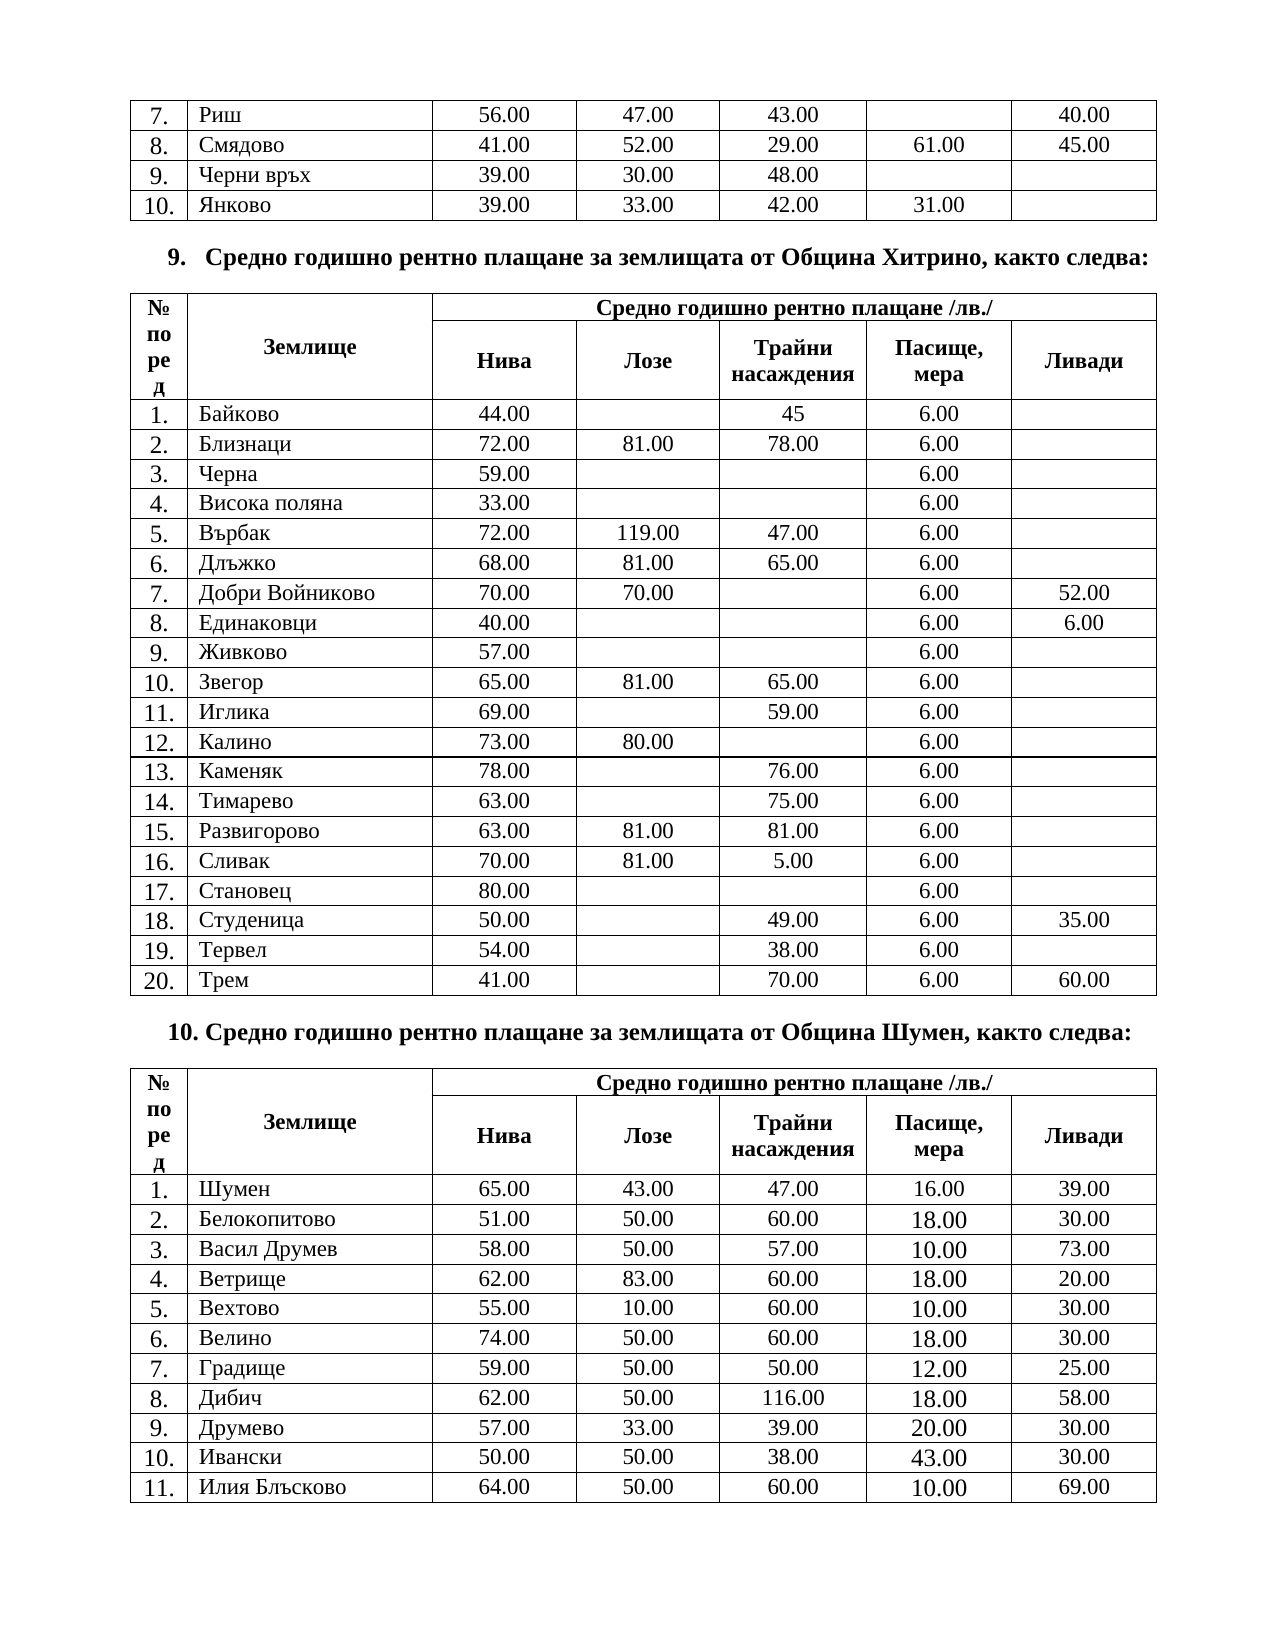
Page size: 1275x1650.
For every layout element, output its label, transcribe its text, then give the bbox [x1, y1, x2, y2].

table_cell 8. [131, 1384, 187, 1412]
table_cell 10.00 [577, 1294, 719, 1323]
table_cell [577, 906, 719, 935]
table_cell 11. [131, 698, 187, 727]
table_cell 61.00 [867, 131, 1011, 160]
table_cell [1012, 936, 1156, 965]
table_cell 39.00 [720, 1414, 866, 1442]
table_cell 38.00 [720, 1443, 866, 1472]
table_cell Трем [188, 966, 432, 995]
table_cell 78.00 [433, 758, 576, 786]
table_cell 50.00 [577, 1384, 719, 1412]
table_header Землище [188, 294, 432, 399]
table_cell [720, 460, 866, 488]
table_cell 68.00 [433, 549, 576, 578]
table_cell 59.00 [433, 1354, 576, 1383]
table_cell 9. [131, 638, 187, 667]
table_cell Янково [188, 191, 432, 219]
table_cell Белокопитово [188, 1205, 432, 1234]
table_cell [720, 489, 866, 518]
table_cell [1012, 698, 1156, 727]
table_cell 81.00 [577, 549, 719, 578]
table_cell [577, 758, 719, 786]
table_cell 56.00 [433, 101, 576, 130]
table_cell 57.00 [433, 638, 576, 667]
table_cell 49.00 [720, 906, 866, 935]
table_cell 6.00 [867, 430, 1011, 458]
table_cell 42.00 [720, 191, 866, 219]
table_cell 81.00 [577, 817, 719, 846]
table_cell 2. [131, 430, 187, 458]
table_cell 6.00 [1012, 609, 1156, 637]
table_cell [577, 609, 719, 637]
table_cell 18.00 [867, 1324, 1011, 1353]
table_cell 33.00 [577, 1414, 719, 1442]
table_cell 30.00 [1012, 1294, 1156, 1323]
table_cell Пасище, мера [867, 321, 1011, 399]
table_cell Единаковци [188, 609, 432, 637]
table_cell 70.00 [433, 847, 576, 876]
table_cell [1012, 519, 1156, 548]
table_cell [1012, 758, 1156, 786]
table_cell 81.00 [577, 847, 719, 876]
table_header Средно годишно рентно плащане /лв./ [433, 294, 1156, 320]
table_cell 47.00 [720, 519, 866, 548]
list Средно годишно рентно плащане за землищата от Община Хитрино, както следва: [167, 242, 1157, 271]
table_cell 83.00 [577, 1265, 719, 1293]
table_cell Лозе [577, 1096, 719, 1174]
table_cell [1012, 400, 1156, 429]
table_cell [720, 579, 866, 607]
table_cell [1012, 191, 1156, 219]
table_cell Тимарево [188, 787, 432, 816]
table_cell 43.00 [867, 1443, 1011, 1472]
table_cell 6.00 [867, 906, 1011, 935]
table_cell 6.00 [867, 460, 1011, 488]
table_cell 20. [131, 966, 187, 995]
table_cell 6.00 [867, 579, 1011, 607]
table_cell 60.00 [720, 1294, 866, 1323]
table_cell 8. [131, 609, 187, 637]
table_cell 59.00 [433, 460, 576, 488]
table_cell Черна [188, 460, 432, 488]
table_cell 12.00 [867, 1354, 1011, 1383]
table_cell 51.00 [433, 1205, 576, 1234]
table_cell 18. [131, 906, 187, 935]
table_cell 6.00 [867, 877, 1011, 905]
table_cell Байково [188, 400, 432, 429]
table_cell 6.00 [867, 847, 1011, 876]
table_cell 15. [131, 817, 187, 846]
table_cell 58.00 [433, 1235, 576, 1263]
table_cell 57.00 [720, 1235, 866, 1263]
table_cell Друмево [188, 1414, 432, 1442]
table_cell Тервел [188, 936, 432, 965]
table_cell [1012, 877, 1156, 905]
table_cell Ивански [188, 1443, 432, 1472]
table_cell 6.00 [867, 758, 1011, 786]
table_cell 10. [131, 1443, 187, 1472]
table_cell 73.00 [1012, 1235, 1156, 1263]
table_cell Нива [433, 1096, 576, 1174]
table_cell 41.00 [433, 966, 576, 995]
table_cell 62.00 [433, 1265, 576, 1293]
table_cell 18.00 [867, 1265, 1011, 1293]
table_cell 19. [131, 936, 187, 965]
table_cell Върбак [188, 519, 432, 548]
table_cell 43.00 [577, 1175, 719, 1204]
table_cell 70.00 [577, 579, 719, 607]
table_header № по ред [131, 294, 187, 399]
table_cell 60.00 [1012, 966, 1156, 995]
table_cell 52.00 [1012, 579, 1156, 607]
table_cell 47.00 [720, 1175, 866, 1204]
table_cell 5.00 [720, 847, 866, 876]
table_cell 39.00 [433, 161, 576, 190]
table_cell [720, 638, 866, 667]
table_header Землище [188, 1069, 432, 1174]
table_cell 6. [131, 549, 187, 578]
table_cell 10. [131, 668, 187, 697]
table_cell 50.00 [720, 1354, 866, 1383]
table_cell 57.00 [433, 1414, 576, 1442]
table_cell 64.00 [433, 1473, 576, 1502]
table_cell 5. [131, 1294, 187, 1323]
table_cell [867, 101, 1011, 130]
table_cell 48.00 [720, 161, 866, 190]
table_cell 58.00 [1012, 1384, 1156, 1412]
table_cell 60.00 [720, 1205, 866, 1234]
table_cell Риш [188, 101, 432, 130]
table_cell 9. [131, 1414, 187, 1442]
table_cell 30.00 [1012, 1324, 1156, 1353]
table_cell 6.00 [867, 668, 1011, 697]
table_cell Добри Войниково [188, 579, 432, 607]
table_cell Градище [188, 1354, 432, 1383]
table_cell 38.00 [720, 936, 866, 965]
table_cell Висока поляна [188, 489, 432, 518]
table_cell 4. [131, 489, 187, 518]
table_cell 6.00 [867, 966, 1011, 995]
table_cell 65.00 [720, 668, 866, 697]
table_cell [577, 787, 719, 816]
table_cell Студеница [188, 906, 432, 935]
table_cell [1012, 549, 1156, 578]
table_cell 45 [720, 400, 866, 429]
table_cell Калино [188, 728, 432, 756]
table_cell 70.00 [433, 579, 576, 607]
table_cell Вехтово [188, 1294, 432, 1323]
table_cell 7. [131, 1354, 187, 1383]
table_cell 116.00 [720, 1384, 866, 1412]
table_cell 18.00 [867, 1384, 1011, 1412]
table_cell 16. [131, 847, 187, 876]
table_cell 81.00 [720, 817, 866, 846]
table_cell 6.00 [867, 817, 1011, 846]
table_cell [1012, 787, 1156, 816]
table_cell Длъжко [188, 549, 432, 578]
table_cell 63.00 [433, 787, 576, 816]
table_cell 3. [131, 1235, 187, 1263]
table_cell 6.00 [867, 609, 1011, 637]
table_cell 29.00 [720, 131, 866, 160]
table_cell 45.00 [1012, 131, 1156, 160]
table_cell 81.00 [577, 430, 719, 458]
table_cell 25.00 [1012, 1354, 1156, 1383]
table_cell [720, 728, 866, 756]
table_cell 9. [131, 161, 187, 190]
table_cell 10. [131, 191, 187, 219]
table_cell 30.00 [1012, 1205, 1156, 1234]
table_cell 6.00 [867, 698, 1011, 727]
table_cell 50.00 [577, 1354, 719, 1383]
table_cell Каменяк [188, 758, 432, 786]
table_cell [577, 460, 719, 488]
table_cell 65.00 [720, 549, 866, 578]
table_cell 1. [131, 400, 187, 429]
table_cell Илия Блъсково [188, 1473, 432, 1502]
table_cell 5. [131, 519, 187, 548]
table_cell [1012, 430, 1156, 458]
table_cell Трайни насаждения [720, 1096, 866, 1174]
table_cell 10.00 [867, 1473, 1011, 1502]
table_cell 50.00 [577, 1324, 719, 1353]
table_cell 6. [131, 1324, 187, 1353]
table_cell 30.00 [1012, 1443, 1156, 1472]
table_cell 81.00 [577, 668, 719, 697]
table_cell Васил Друмев [188, 1235, 432, 1263]
table_cell 60.00 [720, 1265, 866, 1293]
table_cell 62.00 [433, 1384, 576, 1412]
table_cell 33.00 [433, 489, 576, 518]
table_cell 50.00 [433, 1443, 576, 1472]
table_cell Ветрище [188, 1265, 432, 1293]
table_header Средно годишно рентно плащане /лв./ [433, 1069, 1156, 1095]
table_cell [867, 161, 1011, 190]
table_cell [720, 609, 866, 637]
table_cell [577, 936, 719, 965]
table_cell Звегор [188, 668, 432, 697]
table_cell 2. [131, 1205, 187, 1234]
table_cell 8. [131, 131, 187, 160]
table_cell 76.00 [720, 758, 866, 786]
table_cell 3. [131, 460, 187, 488]
table_cell 54.00 [433, 936, 576, 965]
table_cell 40.00 [433, 609, 576, 637]
table_cell [720, 877, 866, 905]
table_cell 78.00 [720, 430, 866, 458]
table_header № по ред [131, 1069, 187, 1174]
table_cell 18.00 [867, 1205, 1011, 1234]
table_cell 6.00 [867, 638, 1011, 667]
table_cell 6.00 [867, 936, 1011, 965]
table_cell 119.00 [577, 519, 719, 548]
table_cell [577, 400, 719, 429]
table_cell 30.00 [1012, 1414, 1156, 1442]
table_cell 31.00 [867, 191, 1011, 219]
table_cell 14. [131, 787, 187, 816]
table_cell 50.00 [577, 1443, 719, 1472]
table_cell 11. [131, 1473, 187, 1502]
table_cell 39.00 [1012, 1175, 1156, 1204]
table_cell [1012, 460, 1156, 488]
table_cell 13. [131, 758, 187, 786]
table_cell 73.00 [433, 728, 576, 756]
table_cell [577, 638, 719, 667]
table_cell Развигорово [188, 817, 432, 846]
table_cell [1012, 161, 1156, 190]
table_cell [1012, 817, 1156, 846]
table_cell 70.00 [720, 966, 866, 995]
table_cell [577, 877, 719, 905]
table_cell [1012, 668, 1156, 697]
table_cell [1012, 638, 1156, 667]
table_cell Лозе [577, 321, 719, 399]
table_cell 41.00 [433, 131, 576, 160]
table_cell 50.00 [577, 1205, 719, 1234]
table_cell 35.00 [1012, 906, 1156, 935]
table_cell [1012, 728, 1156, 756]
table_cell 55.00 [433, 1294, 576, 1323]
table_cell 50.00 [577, 1473, 719, 1502]
table_cell 65.00 [433, 1175, 576, 1204]
table_cell Ливади [1012, 321, 1156, 399]
table_cell 20.00 [867, 1414, 1011, 1442]
table_cell 4. [131, 1265, 187, 1293]
table_cell 59.00 [720, 698, 866, 727]
table_cell [1012, 489, 1156, 518]
table_cell Пасище, мера [867, 1096, 1011, 1174]
table_cell 63.00 [433, 817, 576, 846]
table_cell 74.00 [433, 1324, 576, 1353]
table_cell Иглика [188, 698, 432, 727]
table_cell 47.00 [577, 101, 719, 130]
table_cell 6.00 [867, 400, 1011, 429]
table_cell [1012, 847, 1156, 876]
table_cell Становец [188, 877, 432, 905]
table_cell 72.00 [433, 519, 576, 548]
table_cell 6.00 [867, 489, 1011, 518]
table_cell 72.00 [433, 430, 576, 458]
table_cell 50.00 [433, 906, 576, 935]
table_cell Шумен [188, 1175, 432, 1204]
table_cell 50.00 [577, 1235, 719, 1263]
table_cell 6.00 [867, 787, 1011, 816]
table_cell [577, 698, 719, 727]
table_cell Дибич [188, 1384, 432, 1412]
table_cell 80.00 [577, 728, 719, 756]
table_cell 39.00 [433, 191, 576, 219]
table_cell 10.00 [867, 1235, 1011, 1263]
table_cell 52.00 [577, 131, 719, 160]
table_cell Нива [433, 321, 576, 399]
table_cell Близнаци [188, 430, 432, 458]
table_cell 7. [131, 579, 187, 607]
table_cell 80.00 [433, 877, 576, 905]
table_cell 6.00 [867, 519, 1011, 548]
table_cell Сливак [188, 847, 432, 876]
table_cell Черни връх [188, 161, 432, 190]
table_cell Смядово [188, 131, 432, 160]
table_cell Ливади [1012, 1096, 1156, 1174]
table_cell 33.00 [577, 191, 719, 219]
table_cell Велино [188, 1324, 432, 1353]
table_cell 40.00 [1012, 101, 1156, 130]
table_cell [577, 966, 719, 995]
table_cell 44.00 [433, 400, 576, 429]
table_cell 43.00 [720, 101, 866, 130]
table_cell 6.00 [867, 549, 1011, 578]
table_cell 65.00 [433, 668, 576, 697]
table_cell [577, 489, 719, 518]
table_cell Живково [188, 638, 432, 667]
table_cell 16.00 [867, 1175, 1011, 1204]
table_cell 12. [131, 728, 187, 756]
list Средно годишно рентно плащане за землищата от Община Шумен, както следва: [167, 1017, 1157, 1046]
table_cell 69.00 [433, 698, 576, 727]
table_cell 6.00 [867, 728, 1011, 756]
table_cell 69.00 [1012, 1473, 1156, 1502]
table_cell 7. [131, 101, 187, 130]
table_cell 75.00 [720, 787, 866, 816]
table_cell 60.00 [720, 1324, 866, 1353]
table_cell 1. [131, 1175, 187, 1204]
table_cell 30.00 [577, 161, 719, 190]
table_cell 10.00 [867, 1294, 1011, 1323]
table_cell Трайни насаждения [720, 321, 866, 399]
table_cell 60.00 [720, 1473, 866, 1502]
table_cell 20.00 [1012, 1265, 1156, 1293]
table_cell 17. [131, 877, 187, 905]
